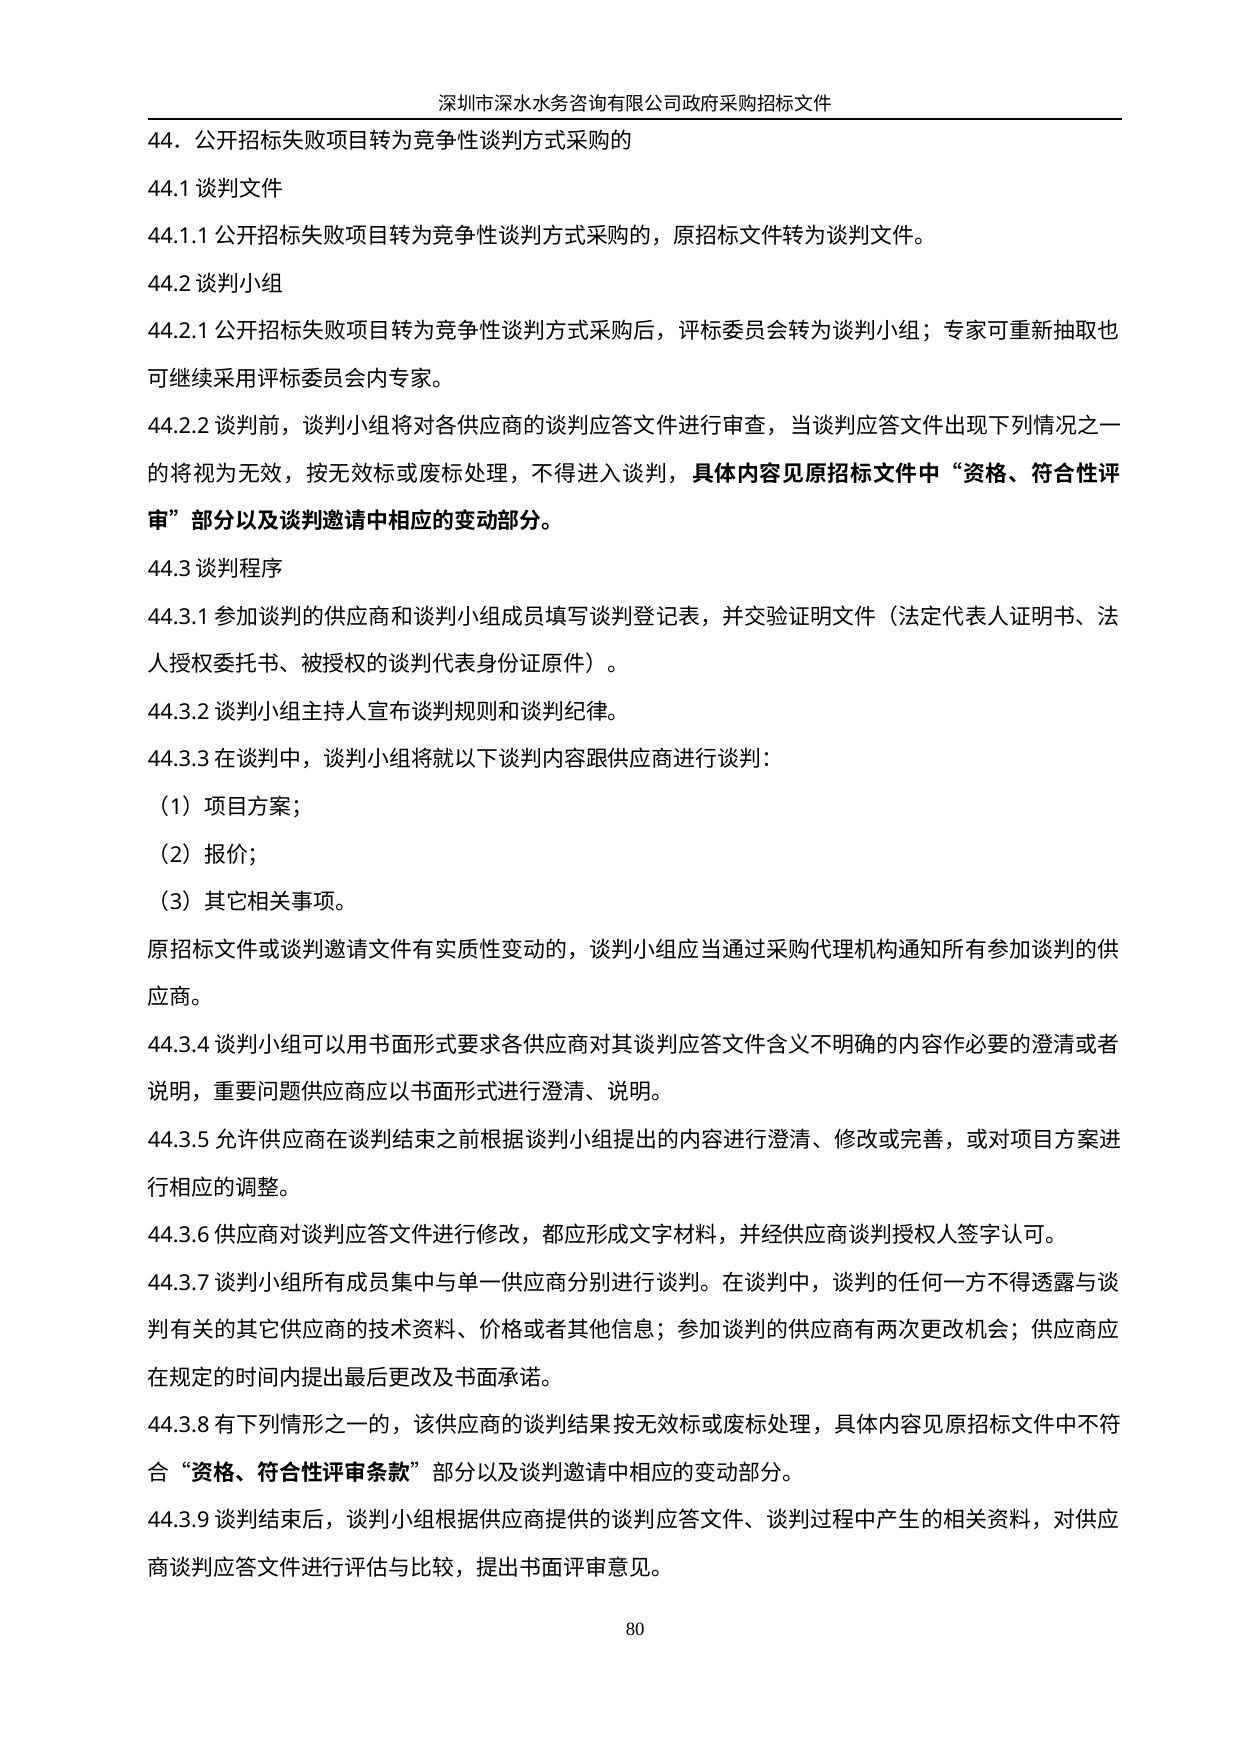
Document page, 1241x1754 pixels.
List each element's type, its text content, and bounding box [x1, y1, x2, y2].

text 44.3.8有下列情形之一的，该供应商的谈判结果按无效标或废标处理，具体内容见原招标文件中不符合“资格、符合性评审条款”部分以及谈判邀请中相应的变动部分。 [148, 1407, 1122, 1486]
text 44．公开招标失败项目转为竞争性谈判方式采购的 [148, 123, 1122, 155]
text 44.1.1公开招标失败项目转为竞争性谈判方式采购的，原招标文件转为谈判文件。 [148, 218, 1122, 250]
text 44.3.9谈判结束后，谈判小组根据供应商提供的谈判应答文件、谈判过程中产生的相关资料，对供应商谈判应答文件进行评估与比较，提出书面评审意见。 [148, 1502, 1122, 1582]
text （3）其它相关事项。 [148, 884, 1122, 916]
text （1）项目方案； [148, 789, 1122, 821]
text 44.2.1公开招标失败项目转为竞争性谈判方式采购后，评标委员会转为谈判小组；专家可重新抽取也可继续采用评标委员会内专家。 [148, 313, 1122, 393]
text 44.1谈判文件 [148, 171, 1122, 202]
text 44.3.3在谈判中，谈判小组将就以下谈判内容跟供应商进行谈判： [148, 741, 1122, 773]
text 原招标文件或谈判邀请文件有实质性变动的，谈判小组应当通过采购代理机构通知所有参加谈判的供应商。 [148, 932, 1122, 1011]
text 44.3.1参加谈判的供应商和谈判小组成员填写谈判登记表，并交验证明文件（法定代表人证明书、法人授权委托书、被授权的谈判代表身份证原件）。 [148, 599, 1122, 678]
text 44.3.7谈判小组所有成员集中与单一供应商分别进行谈判。在谈判中，谈判的任何一方不得透露与谈判有关的其它供应商的技术资料、价格或者其他信息；参加谈判的供应商有两次更改机会；供应商应在规定的时间内提出最后更改及书面承诺。 [148, 1264, 1122, 1391]
text 44.2谈判小组 [148, 266, 1122, 297]
text 44.3谈判程序 [148, 551, 1122, 583]
text 44.3.6供应商对谈判应答文件进行修改，都应形成文字材料，并经供应商谈判授权人签字认可。 [148, 1217, 1122, 1249]
text （2）报价； [148, 837, 1122, 868]
text 44.3.2谈判小组主持人宣布谈判规则和谈判纪律。 [148, 694, 1122, 726]
text 44.3.4谈判小组可以用书面形式要求各供应商对其谈判应答文件含义不明确的内容作必要的澄清或者说明，重要问题供应商应以书面形式进行澄清、说明。 [148, 1027, 1122, 1106]
text 44.3.5 允许供应商在谈判结束之前根据谈判小组提出的内容进行澄清、修改或完善，或对项目方案进行相应的调整。 [148, 1122, 1122, 1201]
text 44.2.2谈判前，谈判小组将对各供应商的谈判应答文件进行审查，当谈判应答文件出现下列情况之一的将视为无效，按无效标或废标处理，不得进入谈判，具体内容见原招标文件中“资格、符合性评审”部分以及谈判邀请中相应的变动部分。 [148, 408, 1122, 535]
